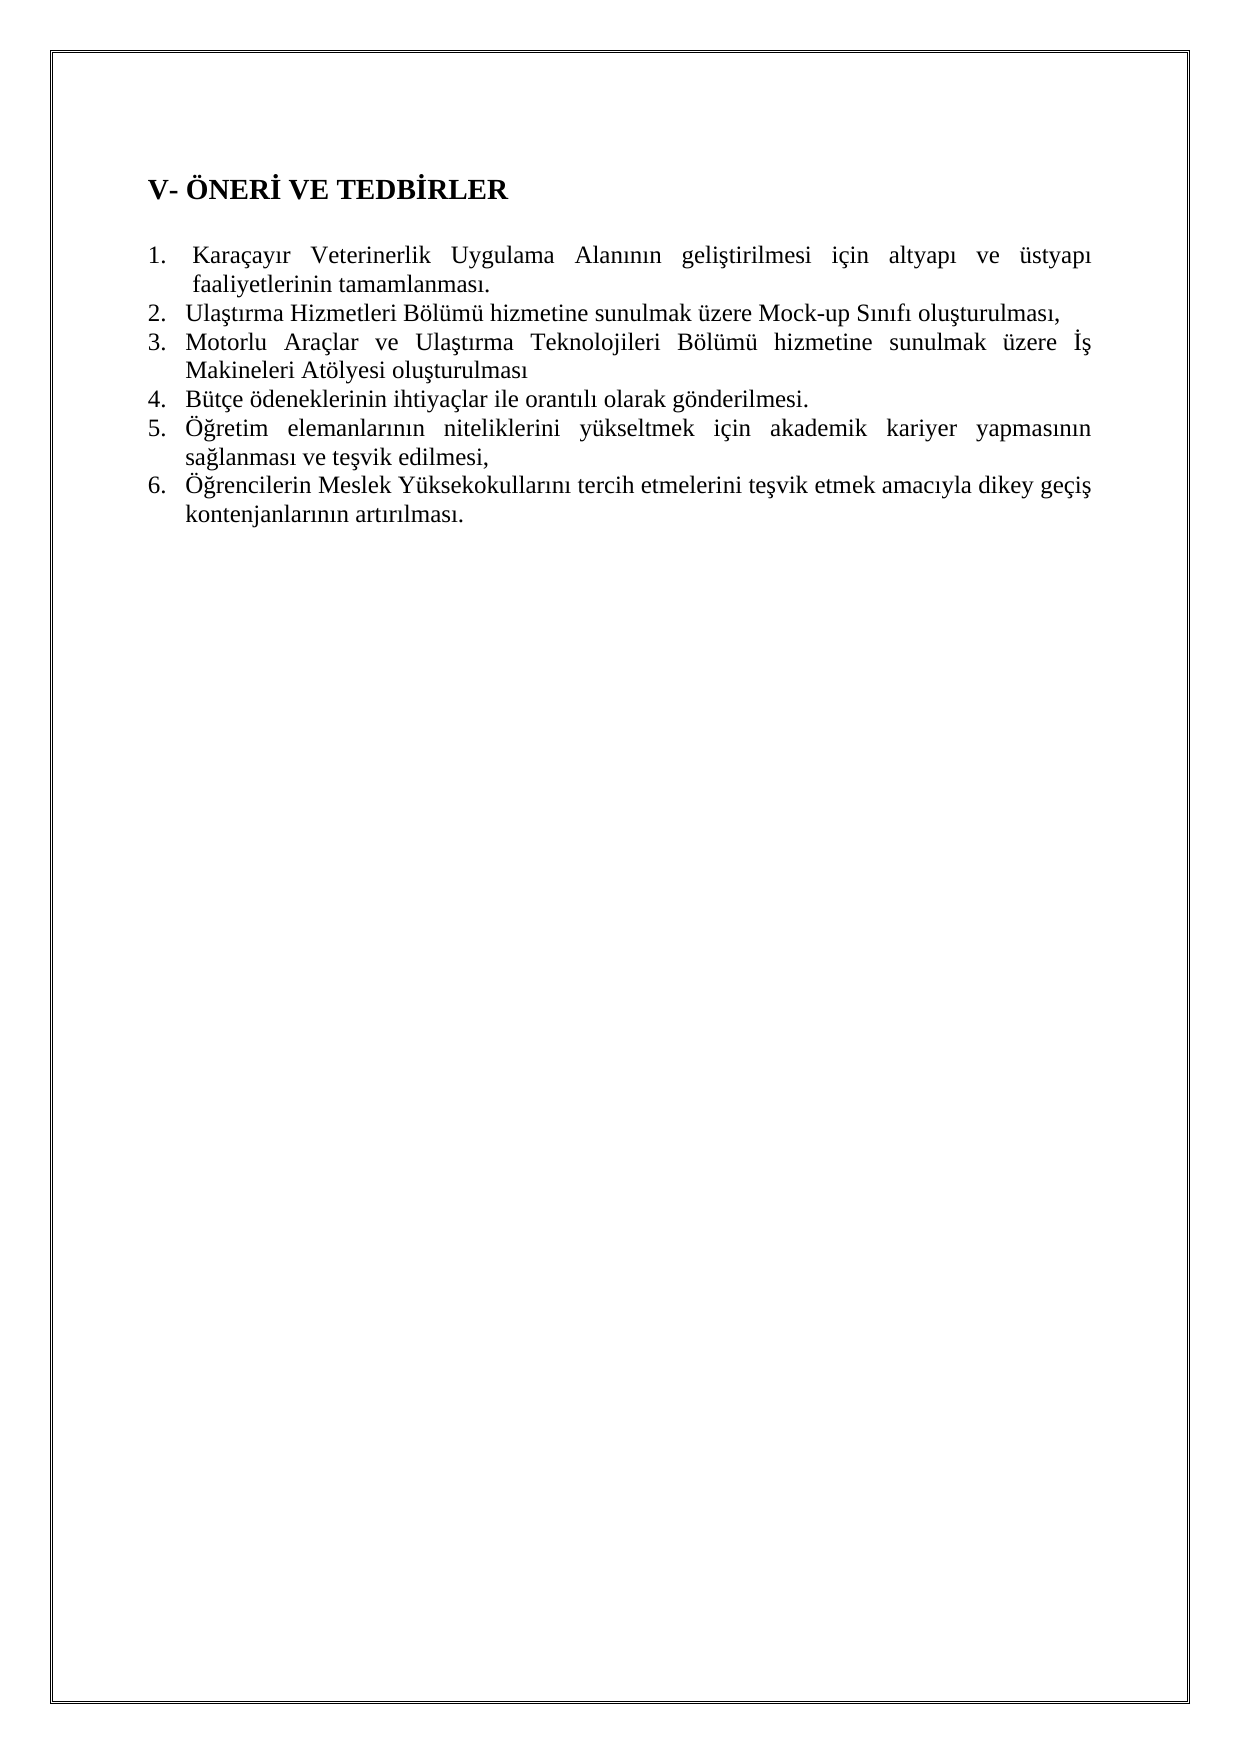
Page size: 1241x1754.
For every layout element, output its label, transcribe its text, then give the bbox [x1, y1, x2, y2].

list Karaçayır Veterinerlik Uygulama Alanının geliştirilmesi için altyapı ve üstyapı faaliyetlerinin tamamlanması. [148, 240, 1092, 298]
list Öğrencilerin Meslek Yüksekokullarını tercih etmelerini teşvik etmek amacıyla dikey geçiş kontenjanlarının artırılması. [148, 470, 1092, 528]
subtitle V- ÖNERİ VE TEDBİRLER [148, 172, 1092, 205]
list Ulaştırma Hizmetleri Bölümü hizmetine sunulmak üzere Mock-up Sınıfı oluşturulması, [148, 298, 1092, 327]
list Öğretim elemanlarının niteliklerini yükseltmek için akademik kariyer yapmasının sağlanması ve teşvik edilmesi, [148, 413, 1092, 470]
list Motorlu Araçlar ve Ulaştırma Teknolojileri Bölümü hizmetine sunulmak üzere İş Makineleri Atölyesi oluşturulması [148, 327, 1092, 384]
list Bütçe ödeneklerinin ihtiyaçlar ile orantılı olarak gönderilmesi. [148, 384, 1092, 413]
